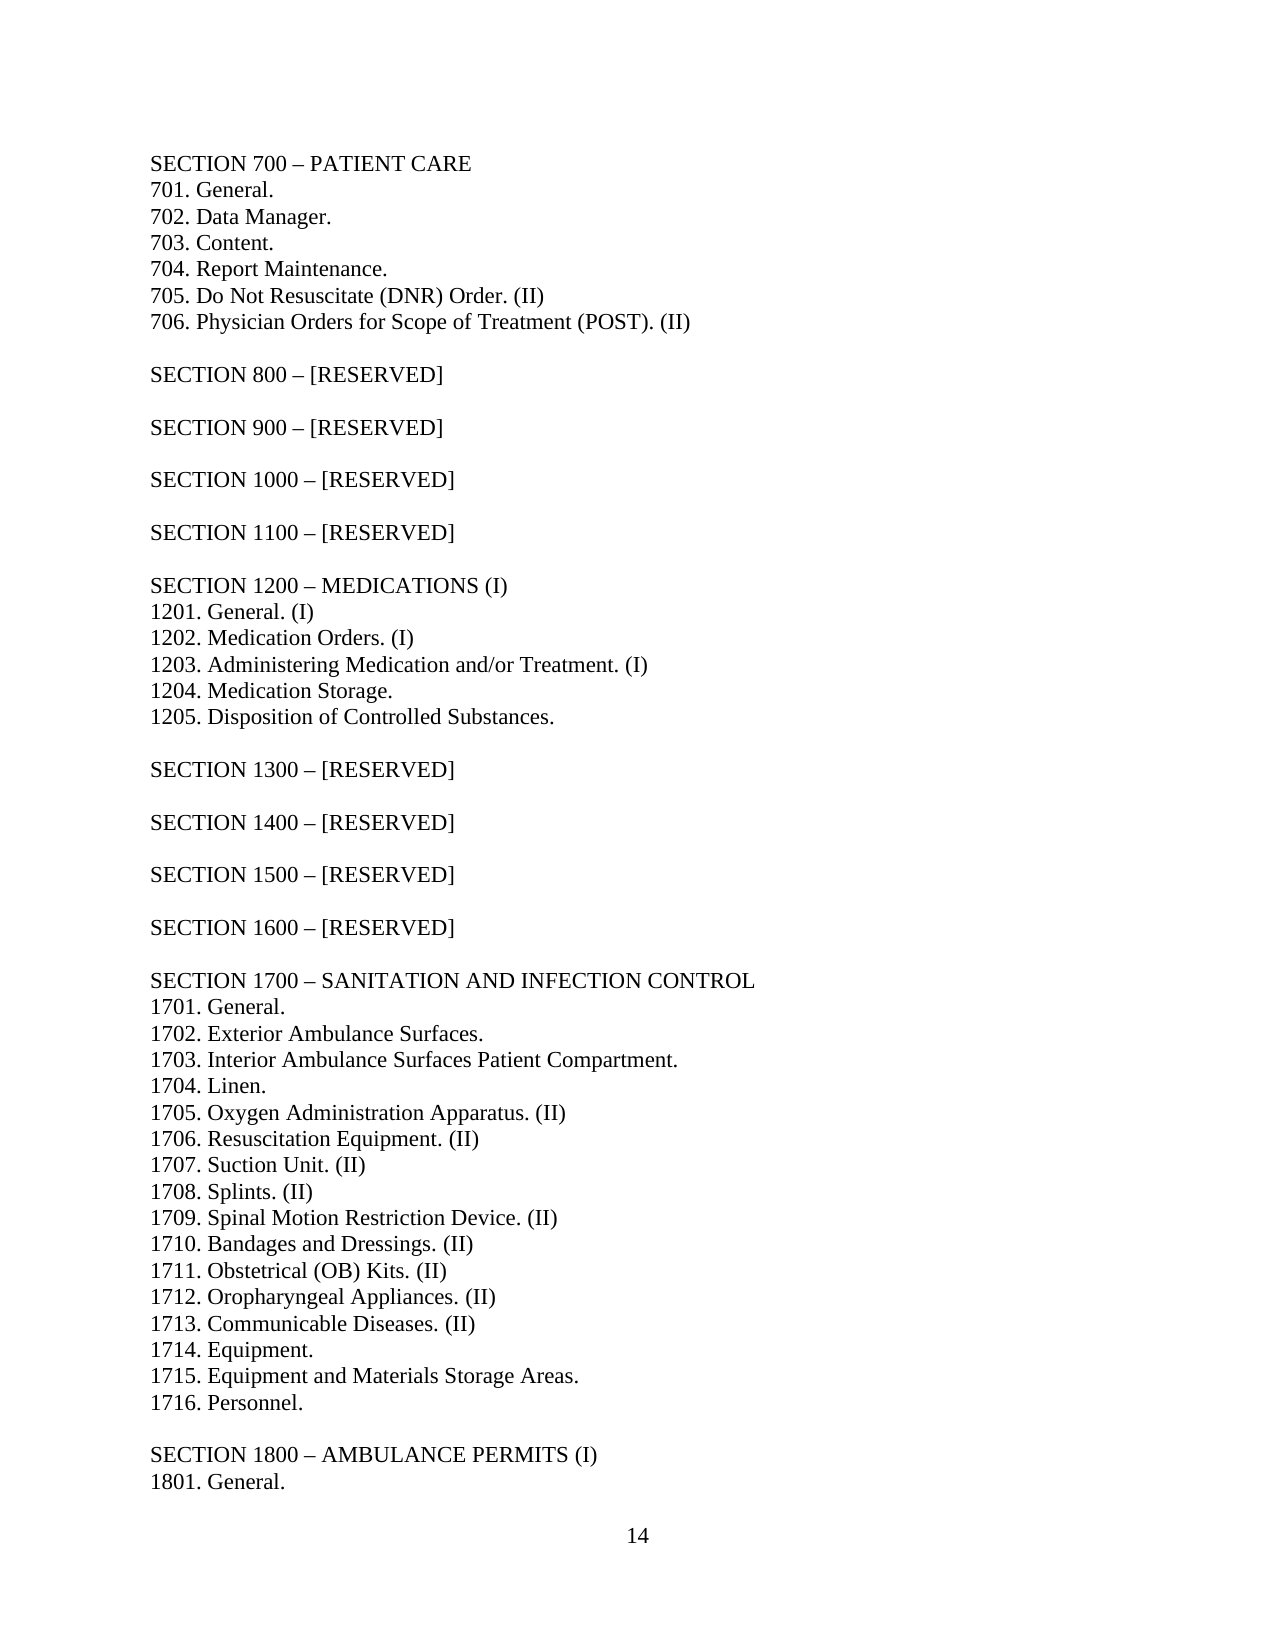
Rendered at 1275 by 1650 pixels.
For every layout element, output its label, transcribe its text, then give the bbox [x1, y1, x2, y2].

text SECTION 1100 – [RESERVED] [150, 519, 1125, 545]
text 1801. General. [150, 1468, 1125, 1494]
text SECTION 1800 – AMBULANCE PERMITS (I) [150, 1441, 1125, 1468]
text 1716. Personnel. [150, 1389, 1125, 1415]
text 1713. Communicable Diseases. (II) [150, 1309, 1125, 1336]
text SECTION 1300 – [RESERVED] [150, 756, 1125, 782]
text SECTION 800 – [RESERVED] [150, 361, 1125, 387]
text 1703. Interior Ambulance Surfaces Patient Compartment. [150, 1046, 1125, 1072]
text 1202. Medication Orders. (I) [150, 624, 1125, 651]
text 1707. Suction Unit. (II) [150, 1151, 1125, 1178]
text 1709. Spinal Motion Restriction Device. (II) [150, 1204, 1125, 1231]
text 702. Data Manager. [150, 203, 1125, 229]
text SECTION 900 – [RESERVED] [150, 413, 1125, 440]
text 1715. Equipment and Materials Storage Areas. [150, 1362, 1125, 1389]
text SECTION 1000 – [RESERVED] [150, 466, 1125, 493]
text SECTION 1600 – [RESERVED] [150, 914, 1125, 941]
text 1708. Splints. (II) [150, 1178, 1125, 1204]
text SECTION 1700 – SANITATION AND INFECTION CONTROL [150, 967, 1125, 993]
text 1705. Oxygen Administration Apparatus. (II) [150, 1099, 1125, 1125]
text 1201. General. (I) [150, 598, 1125, 624]
text 1710. Bandages and Dressings. (II) [150, 1231, 1125, 1257]
text 1204. Medication Storage. [150, 677, 1125, 703]
text 1702. Exterior Ambulance Surfaces. [150, 1020, 1125, 1046]
text 1706. Resuscitation Equipment. (II) [150, 1125, 1125, 1151]
text 1203. Administering Medication and/or Treatment. (I) [150, 651, 1125, 677]
text 1711. Obstetrical (OB) Kits. (II) [150, 1257, 1125, 1283]
text 1714. Equipment. [150, 1336, 1125, 1362]
text 705. Do Not Resuscitate (DNR) Order. (II) [150, 282, 1125, 308]
text 1712. Oropharyngeal Appliances. (II) [150, 1283, 1125, 1309]
text SECTION 1200 – MEDICATIONS (I) [150, 572, 1125, 598]
text 1704. Linen. [150, 1072, 1125, 1099]
text 706. Physician Orders for Scope of Treatment (POST). (II) [150, 308, 1125, 334]
text SECTION 1400 – [RESERVED] [150, 809, 1125, 835]
text SECTION 700 – PATIENT CARE [150, 150, 1125, 176]
text 701. General. [150, 176, 1125, 203]
text 1205. Disposition of Controlled Substances. [150, 703, 1125, 730]
text 1701. General. [150, 993, 1125, 1020]
text SECTION 1500 – [RESERVED] [150, 862, 1125, 888]
text 704. Report Maintenance. [150, 255, 1125, 282]
text 703. Content. [150, 229, 1125, 255]
